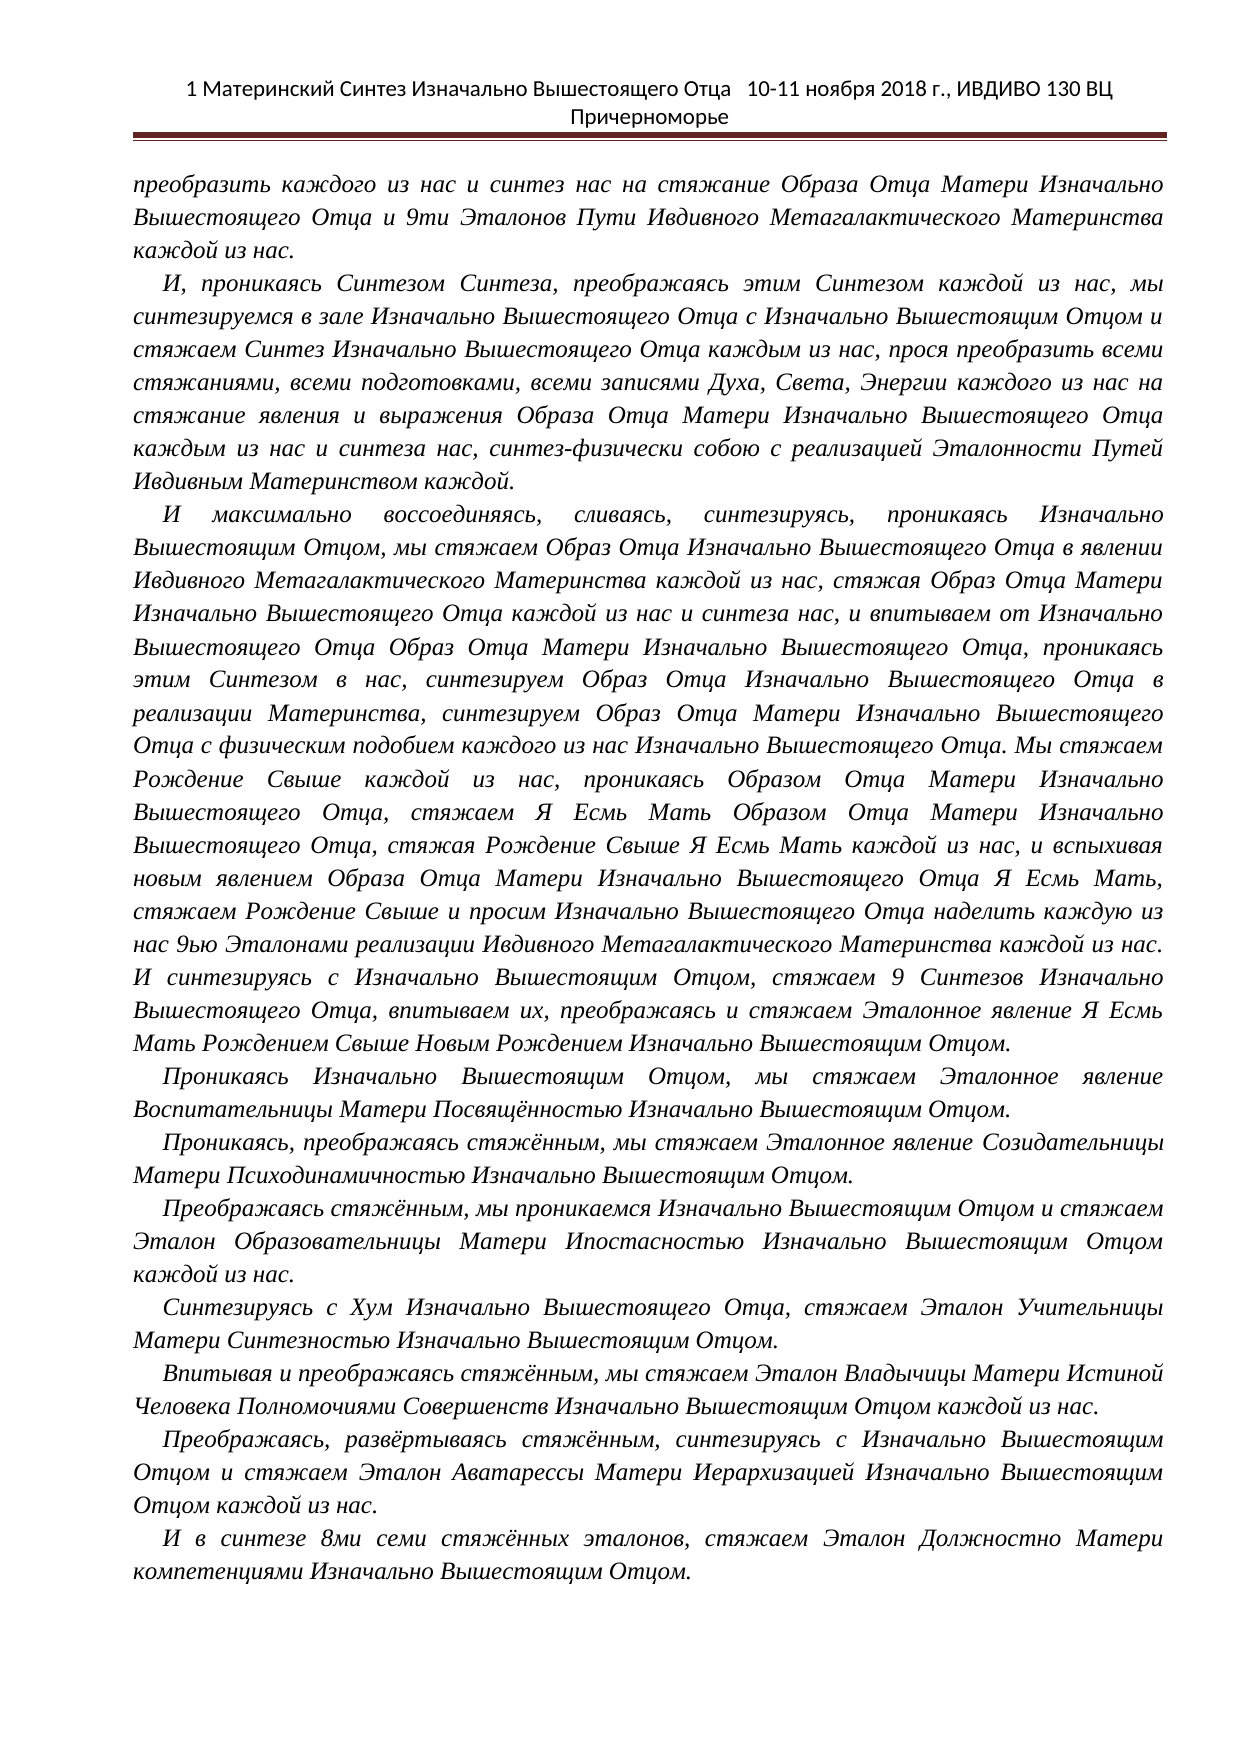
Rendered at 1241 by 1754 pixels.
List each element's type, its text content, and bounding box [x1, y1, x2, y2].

text Проникаясь Изначально Вышестоящим Отцом, мы стяжаем Эталонное явление Воспитательницы Матери Посвящённостью Изначально Вышестоящим Отцом. [133, 1061, 1167, 1123]
text Преображаясь стяжённым, мы проникаемся Изначально Вышестоящим Отцом и стяжаем Эталон Образовательницы Матери Ипостасностью Изначально Вышестоящим Отцом каждой из нас. [133, 1193, 1167, 1288]
text И, проникаясь Синтезом Синтеза, преображаясь этим Синтезом каждой из нас, мы синтезируемся в зале Изначально Вышестоящего Отца с Изначально Вышестоящим Отцом и стяжаем Синтез Изначально Вышестоящего Отца каждым из нас, прося преобразить всеми стяжаниями, всеми подготовками, всеми записями Духа, Света, Энергии каждого из нас на стяжание явления и выражения Образа Отца Матери Изначально Вышестоящего Отца каждым из нас и синтеза нас, синтез-физически собою с реализацией Эталонности Путей Ивдивным Материнством каждой. [133, 268, 1167, 495]
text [133, 169, 1167, 264]
text И в синтезе 8ми семи стяжённых эталонов, стяжаем Эталон Должностно Матери компетенциями Изначально Вышестоящим Отцом. [133, 1523, 1167, 1585]
text Преображаясь, развёртываясь стяжённым, синтезируясь с Изначально Вышестоящим Отцом и стяжаем Эталон Аватарессы Матери Иерархизацией Изначально Вышестоящим Отцом каждой из нас. [133, 1424, 1167, 1519]
text И максимально воссоединяясь, сливаясь, синтезируясь, проникаясь Изначально Вышестоящим Отцом, мы стяжаем Образ Отца Изначально Вышестоящего Отца в явлении Ивдивного Метагалактического Материнства каждой из нас, стяжая Образ Отца Матери Изначально Вышестоящего Отца каждой из нас и синтеза нас, и впитываем от Изначально Вышестоящего Отца Образ Отца Матери Изначально Вышестоящего Отца, проникаясь этим Синтезом в нас, синтезируем Образ Отца Изначально Вышестоящего Отца в реализации Материнства, синтезируем Образ Отца Матери Изначально Вышестоящего Отца с физическим подобием каждого из нас Изначально Вышестоящего Отца. Мы стяжаем Рождение Свыше каждой из нас, проникаясь Образом Отца Матери Изначально Вышестоящего Отца, стяжаем Я Есмь Мать Образом Отца Матери Изначально Вышестоящего Отца, стяжая Рождение Свыше Я Есмь Мать каждой из нас, и вспыхивая новым явлением Образа Отца Матери Изначально Вышестоящего Отца Я Есмь Мать, стяжаем Рождение Свыше и просим Изначально Вышестоящего Отца наделить каждую из нас 9ью Эталонами реализации Ивдивного Метагалактического Материнства каждой из нас. И синтезируясь с Изначально Вышестоящим Отцом, стяжаем 9 Синтезов Изначально Вышестоящего Отца, впитываем их, преображаясь и стяжаем Эталонное явление Я Есмь Мать Рождением Свыше Новым Рождением Изначально Вышестоящим Отцом. [133, 499, 1167, 1057]
text Синтезируясь с Хум Изначально Вышестоящего Отца, стяжаем Эталон Учительницы Матери Синтезностью Изначально Вышестоящим Отцом. [133, 1292, 1167, 1354]
text Впитывая и преображаясь стяжённым, мы стяжаем Эталон Владычицы Матери Истиной Человека Полномочиями Совершенств Изначально Вышестоящим Отцом каждой из нас. [133, 1358, 1167, 1420]
text Проникаясь, преображаясь стяжённым, мы стяжаем Эталонное явление Созидательницы Матери Психодинамичностью Изначально Вышестоящим Отцом. [133, 1127, 1167, 1189]
